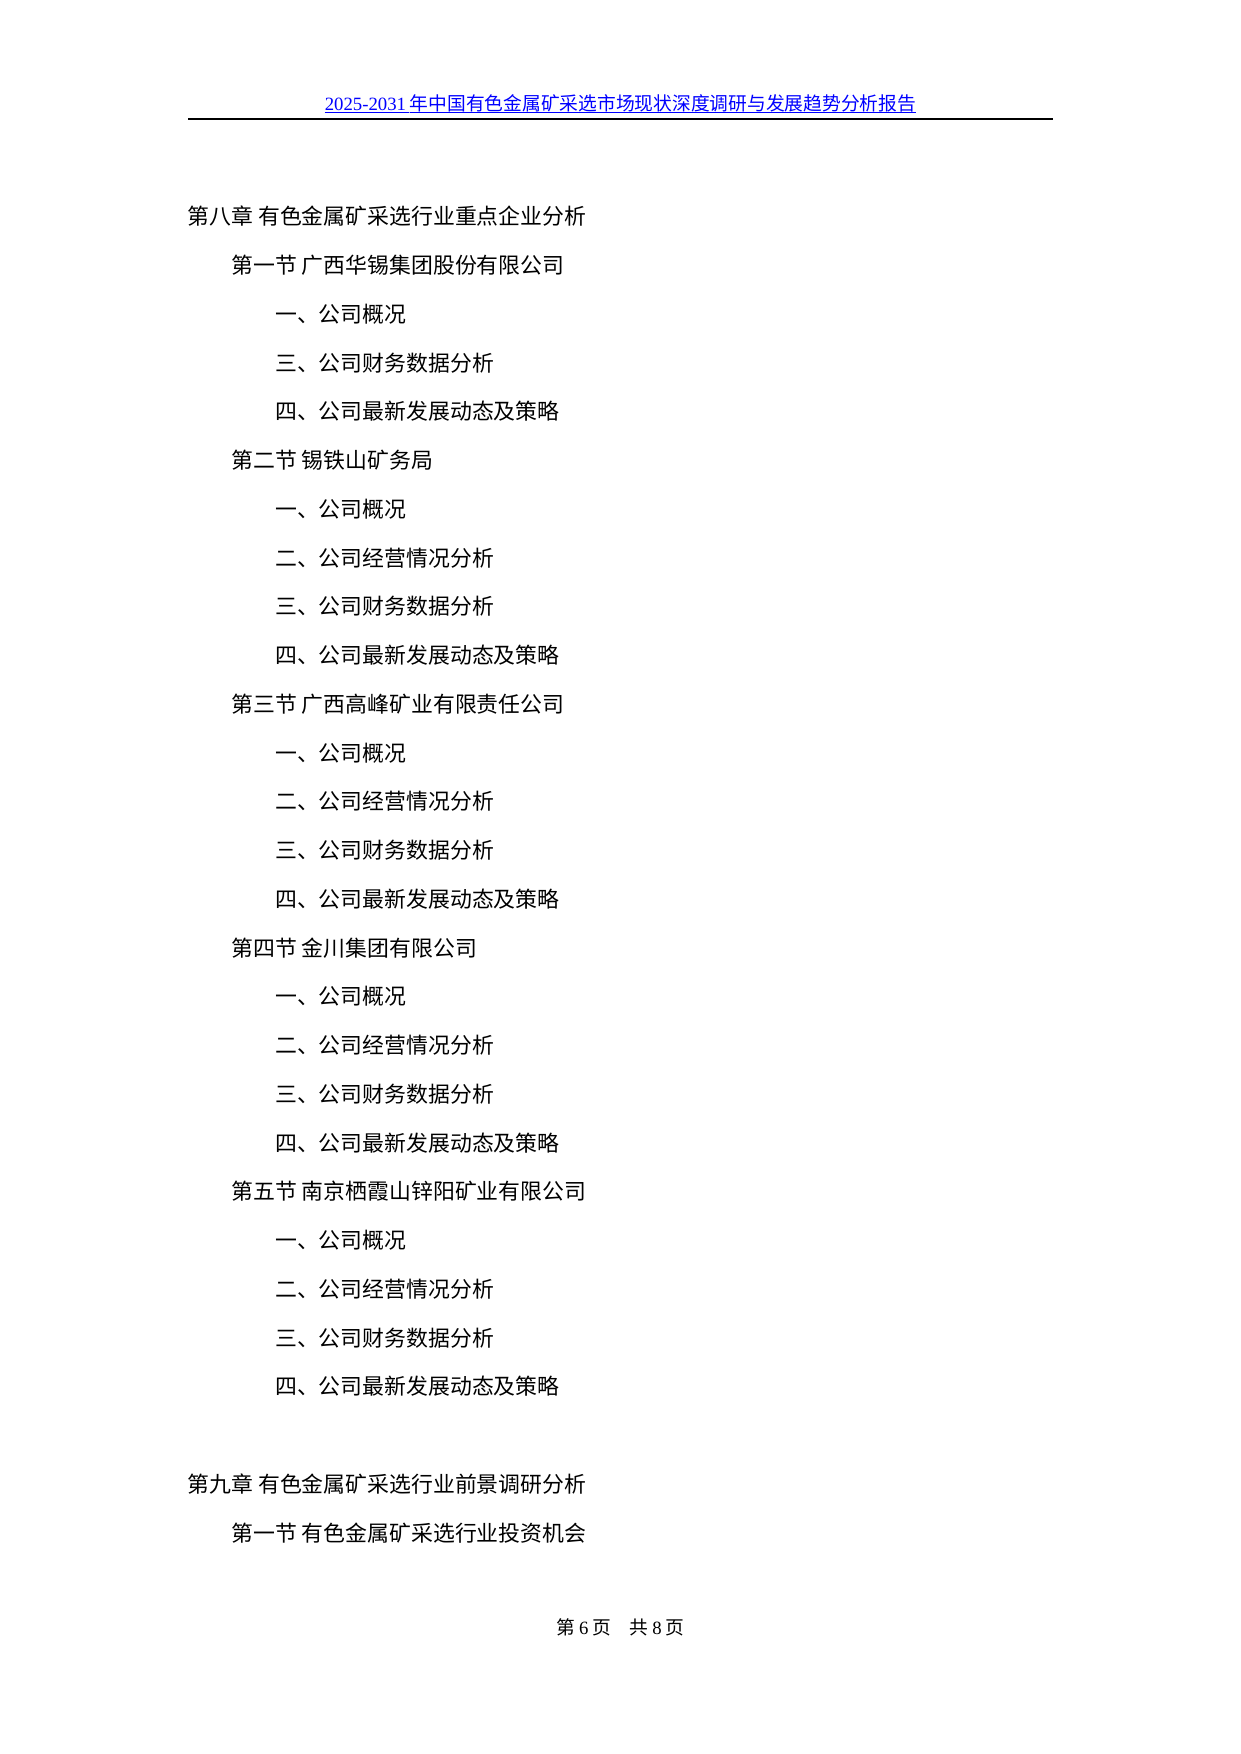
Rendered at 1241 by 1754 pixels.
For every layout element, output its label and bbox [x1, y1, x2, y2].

text [187, 150, 1053, 1548]
